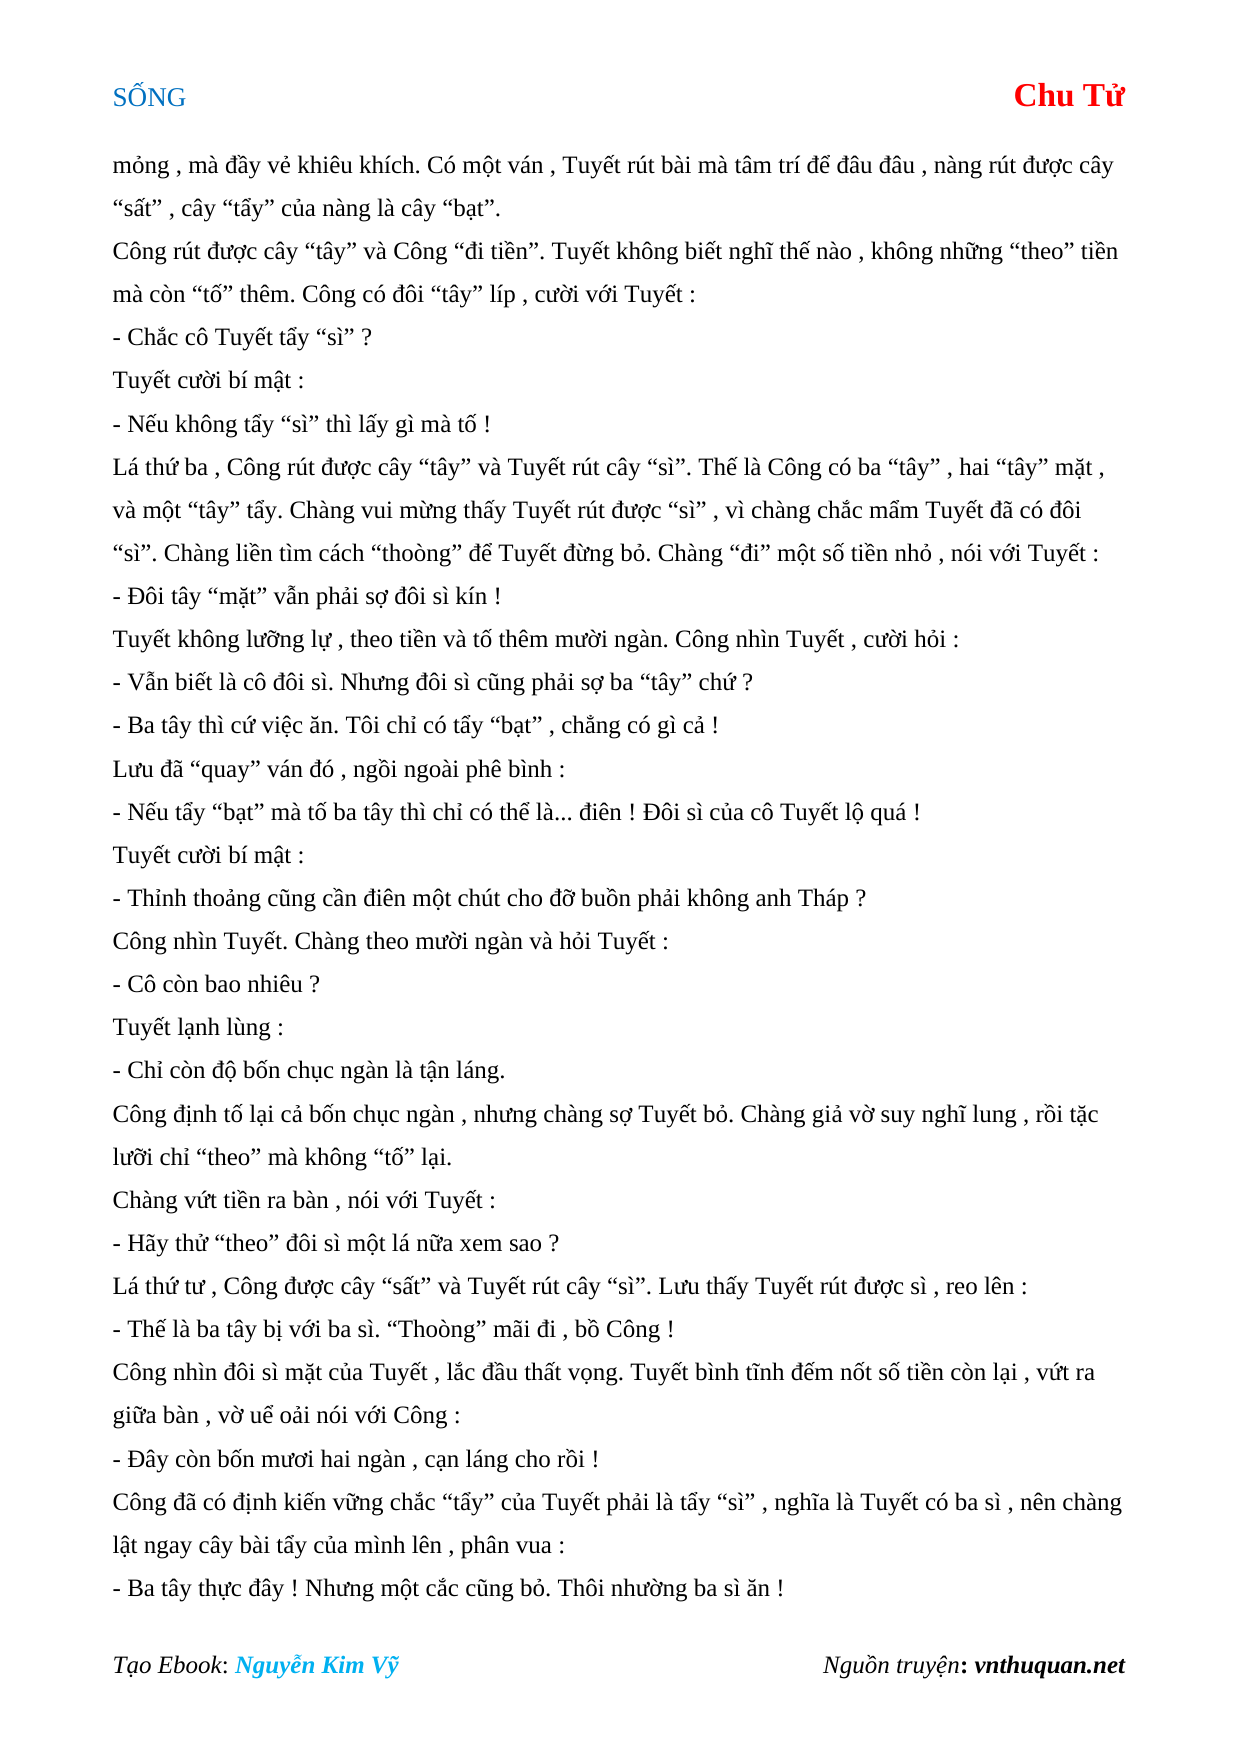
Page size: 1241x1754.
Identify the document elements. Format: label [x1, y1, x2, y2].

text [112, 150, 1128, 1602]
